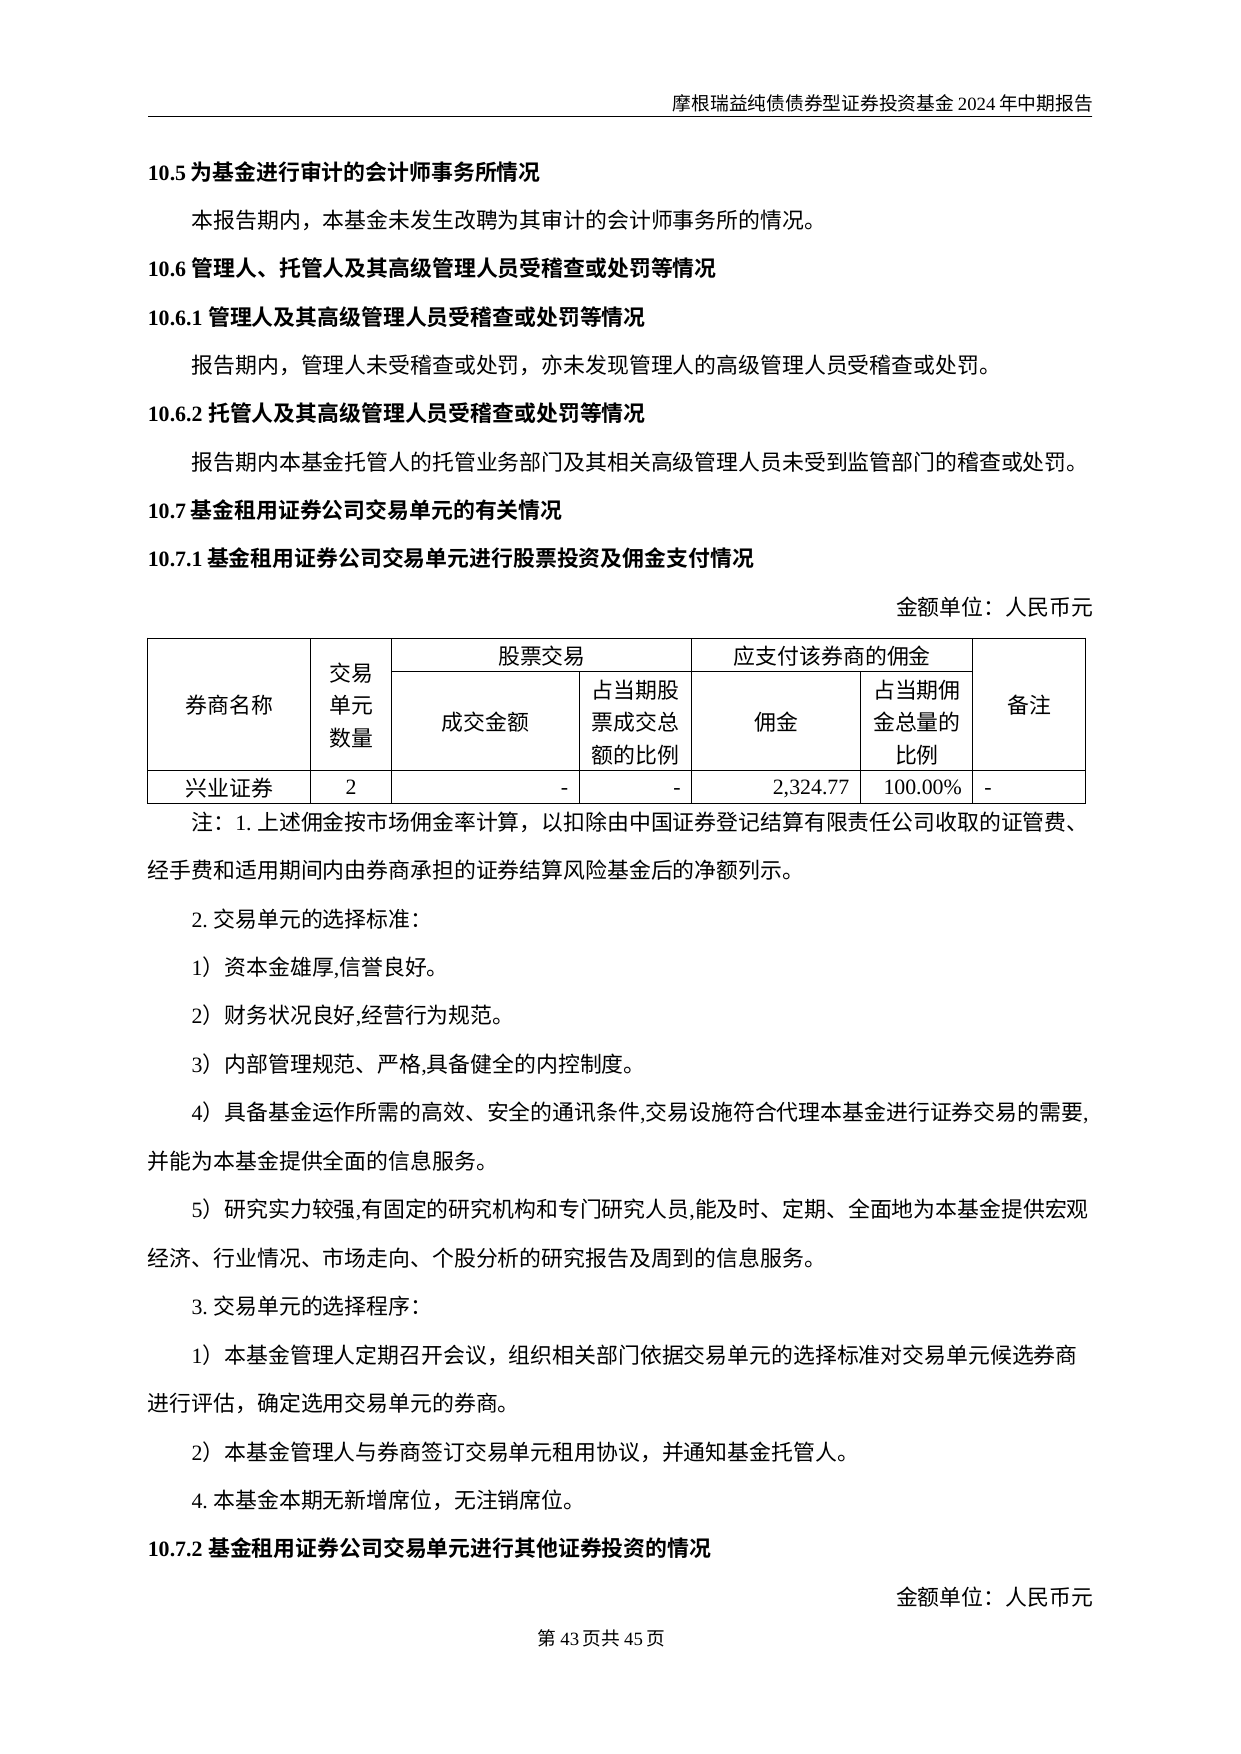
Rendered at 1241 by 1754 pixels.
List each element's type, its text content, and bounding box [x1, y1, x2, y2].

table_cell - [392, 771, 579, 803]
text 5）研究实力较强,有固定的研究机构和专门研究人员,能及时、定期、全面地为本基金提供宏观经济、行业情况、市场走向、个股分析的研究报告及周到的信息服务。 [148, 1192, 1092, 1273]
text 10.7.1基金租用证券公司交易单元进行股票投资及佣金支付情况 [148, 541, 1092, 573]
text 金额单位：人民币元 [148, 1579, 1092, 1612]
table_cell 100.00% [861, 771, 972, 803]
table_cell 占当期股票成交总额的比例 [580, 672, 691, 770]
text 2. 交易单元的选择标准： [148, 901, 1092, 934]
text 4. 本基金本期无新增席位，无注销席位。 [148, 1483, 1092, 1515]
table_cell 2 [311, 771, 391, 803]
table_header 券商名称 [148, 639, 310, 770]
subtitle 10.6.1 管理人及其高级管理人员受稽查或处罚等情况 [148, 299, 1092, 332]
text 报告期内本基金托管人的托管业务部门及其相关高级管理人员未受到监管部门的稽查或处罚。 [148, 444, 1092, 477]
table_header 备注 [973, 639, 1085, 770]
table_cell - [580, 771, 691, 803]
text 3）内部管理规范、严格,具备健全的内控制度。 [148, 1046, 1092, 1079]
subtitle 10.7基金租用证券公司交易单元的有关情况 [148, 493, 1092, 525]
text 2）本基金管理人与券商签订交易单元租用协议，并通知基金托管人。 [148, 1434, 1092, 1467]
text 1）本基金管理人定期召开会议，组织相关部门依据交易单元的选择标准对交易单元候选券商进行评估，确定选用交易单元的券商。 [148, 1337, 1092, 1418]
table_cell 兴业证券 [148, 771, 310, 803]
text 报告期内，管理人未受稽查或处罚，亦未发现管理人的高级管理人员受稽查或处罚。 [148, 348, 1092, 380]
subtitle 10.6.2 托管人及其高级管理人员受稽查或处罚等情况 [148, 396, 1092, 428]
text 2）财务状况良好,经营行为规范。 [148, 998, 1092, 1031]
text 1）资本金雄厚,信誉良好。 [148, 950, 1092, 982]
table_cell 成交金额 [392, 672, 579, 770]
subtitle 10.5为基金进行审计的会计师事务所情况 [148, 154, 1092, 187]
text 注：1. 上述佣金按市场佣金率计算，以扣除由中国证券登记结算有限责任公司收取的证管费、经手费和适用期间内由券商承担的证券结算风险基金后的净额列示。 [148, 804, 1092, 886]
table_cell 佣金 [692, 672, 860, 770]
text 金额单位：人民币元 [149, 589, 1092, 622]
table_header 交易单元数量 [311, 639, 391, 770]
text 4）具备基金运作所需的高效、安全的通讯条件,交易设施符合代理本基金进行证券交易的需要,并能为本基金提供全面的信息服务。 [148, 1095, 1092, 1176]
table_cell 2,324.77 [692, 771, 860, 803]
table_header 应支付该券商的佣金 [692, 639, 972, 671]
text 本报告期内，本基金未发生改聘为其审计的会计师事务所的情况。 [148, 203, 1092, 235]
table_header 股票交易 [392, 639, 691, 671]
text 10.7.2 基金租用证券公司交易单元进行其他证券投资的情况 [148, 1531, 1092, 1563]
text 3. 交易单元的选择程序： [148, 1289, 1092, 1321]
subtitle 10.6 管理人、托管人及其高级管理人员受稽查或处罚等情况 [148, 251, 1092, 283]
table_cell - [973, 771, 1085, 803]
table_cell 占当期佣金总量的比例 [861, 672, 972, 770]
